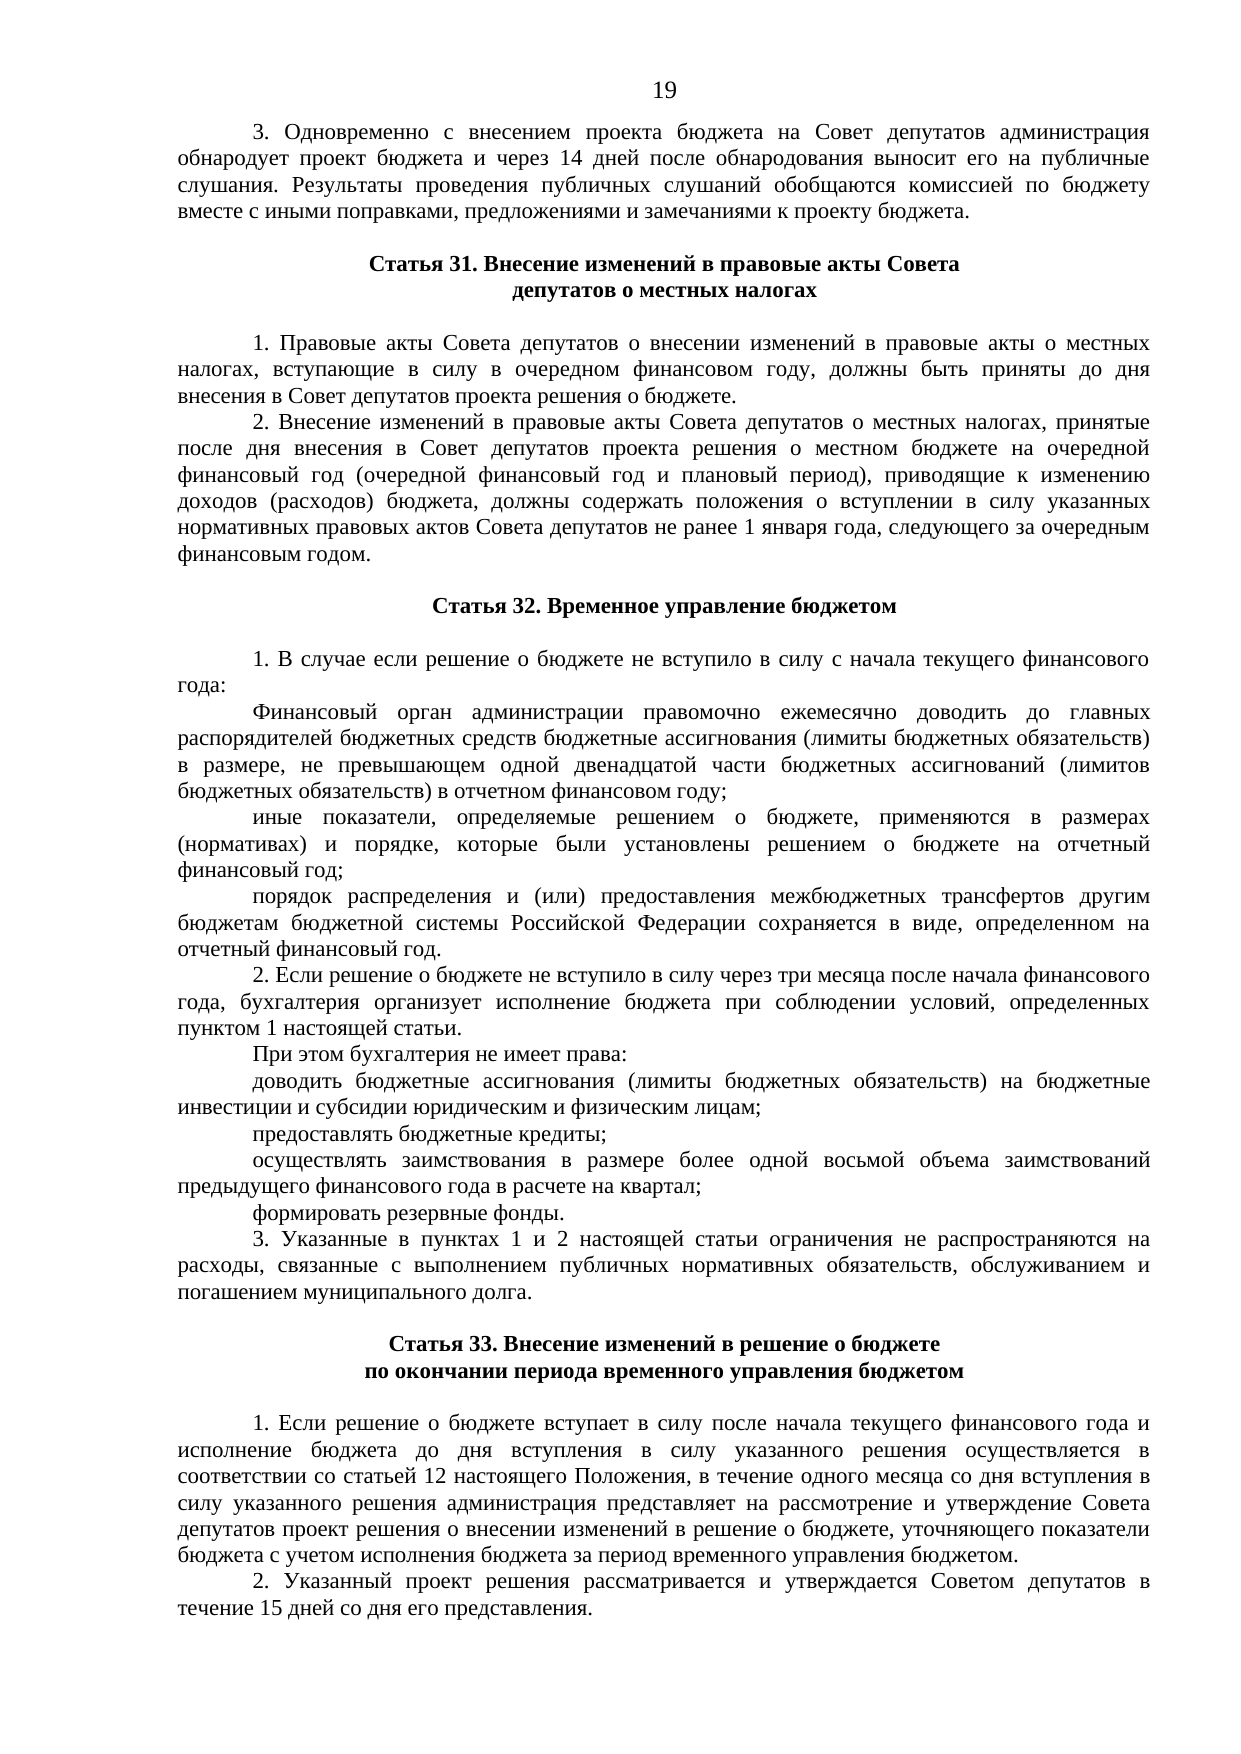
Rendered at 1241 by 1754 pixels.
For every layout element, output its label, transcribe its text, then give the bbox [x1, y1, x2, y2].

text 1. Если решение о бюджете вступает в силу после начала текущего финансового года и исполнение бюджета до дня вступления в силу указанного решения осуществляется в соответствии со статьей 12 настоящего Положения, в течение одного месяца со дня вступления в силу указанного решения администрация представляет на рассмотрение и утверждение Совета депутатов проект решения о внесении изменений в решение о бюджете, уточняющего показатели бюджета с учетом исполнения бюджета за период временного управления бюджетом. [177, 1409, 1152, 1568]
text Финансовый орган администрации правомочно ежемесячно доводить до главных распорядителей бюджетных средств бюджетные ассигнования (лимиты бюджетных обязательств) в размере, не превышающем одной двенадцатой части бюджетных ассигнований (лимитов бюджетных обязательств) в отчетном финансовом году; [177, 698, 1152, 803]
text При этом бухгалтерия не имеет права: [177, 1041, 1152, 1067]
text 2. Указанный проект решения рассматривается и утверждается Советом депутатов в течение 15 дней со дня его представления. [177, 1568, 1152, 1620]
text Статья 33. Внесение изменений в решение о бюджете [177, 1330, 1152, 1357]
text 2. Внесение изменений в правовые акты Совета депутатов о местных налогах, принятые после дня внесения в Совет депутатов проекта решения о местном бюджете на очередной финансовый год (очередной финансовый год и плановый период), приводящие к изменению доходов (расходов) бюджета, должны содержать положения о вступлении в силу указанных нормативных правовых актов Совета депутатов не ранее 1 января года, следующего за очередным финансовым годом. [177, 408, 1152, 566]
text Статья 31. Внесение изменений в правовые акты Совета [177, 250, 1152, 276]
text предоставлять бюджетные кредиты; [177, 1119, 1152, 1146]
text по окончании периода временного управления бюджетом [177, 1357, 1152, 1383]
text иные показатели, определяемые решением о бюджете, применяются в размерах (нормативах) и порядке, которые были установлены решением о бюджете на отчетный финансовый год; [177, 803, 1152, 882]
text депутатов о местных налогах [177, 276, 1152, 303]
text 2. Если решение о бюджете не вступило в силу через три месяца после начала финансового года, бухгалтерия организует исполнение бюджета при соблюдении условий, определенных пунктом 1 настоящей статьи. [177, 961, 1152, 1041]
text формировать резервные фонды. [177, 1199, 1152, 1225]
text порядок распределения и (или) предоставления межбюджетных трансфертов другим бюджетам бюджетной системы Российской Федерации сохраняется в виде, определенном на отчетный финансовый год. [177, 882, 1152, 961]
text 3. Указанные в пунктах 1 и 2 настоящей статьи ограничения не распространяются на расходы, связанные с выполнением публичных нормативных обязательств, обслуживанием и погашением муниципального долга. [177, 1225, 1152, 1304]
text Статья 32. Временное управление бюджетом [177, 592, 1152, 619]
text 1. Правовые акты Совета депутатов о внесении изменений в правовые акты о местных налогах, вступающие в силу в очередном финансовом году, должны быть приняты до дня внесения в Совет депутатов проекта решения о бюджете. [177, 329, 1152, 408]
text доводить бюджетные ассигнования (лимиты бюджетных обязательств) на бюджетные инвестиции и субсидии юридическим и физическим лицам; [177, 1067, 1152, 1119]
text осуществлять заимствования в размере более одной восьмой объема заимствований предыдущего финансового года в расчете на квартал; [177, 1146, 1152, 1199]
text 1. В случае если решение о бюджете не вступило в силу с начала текущего финансового года: [177, 645, 1152, 698]
text 3. Одновременно с внесением проекта бюджета на Совет депутатов администрация обнародует проект бюджета и через 14 дней после обнародования выносит его на публичные слушания. Результаты проведения публичных слушаний обобщаются комиссией по бюджету вместе с иными поправками, предложениями и замечаниями к проекту бюджета. [177, 118, 1152, 223]
